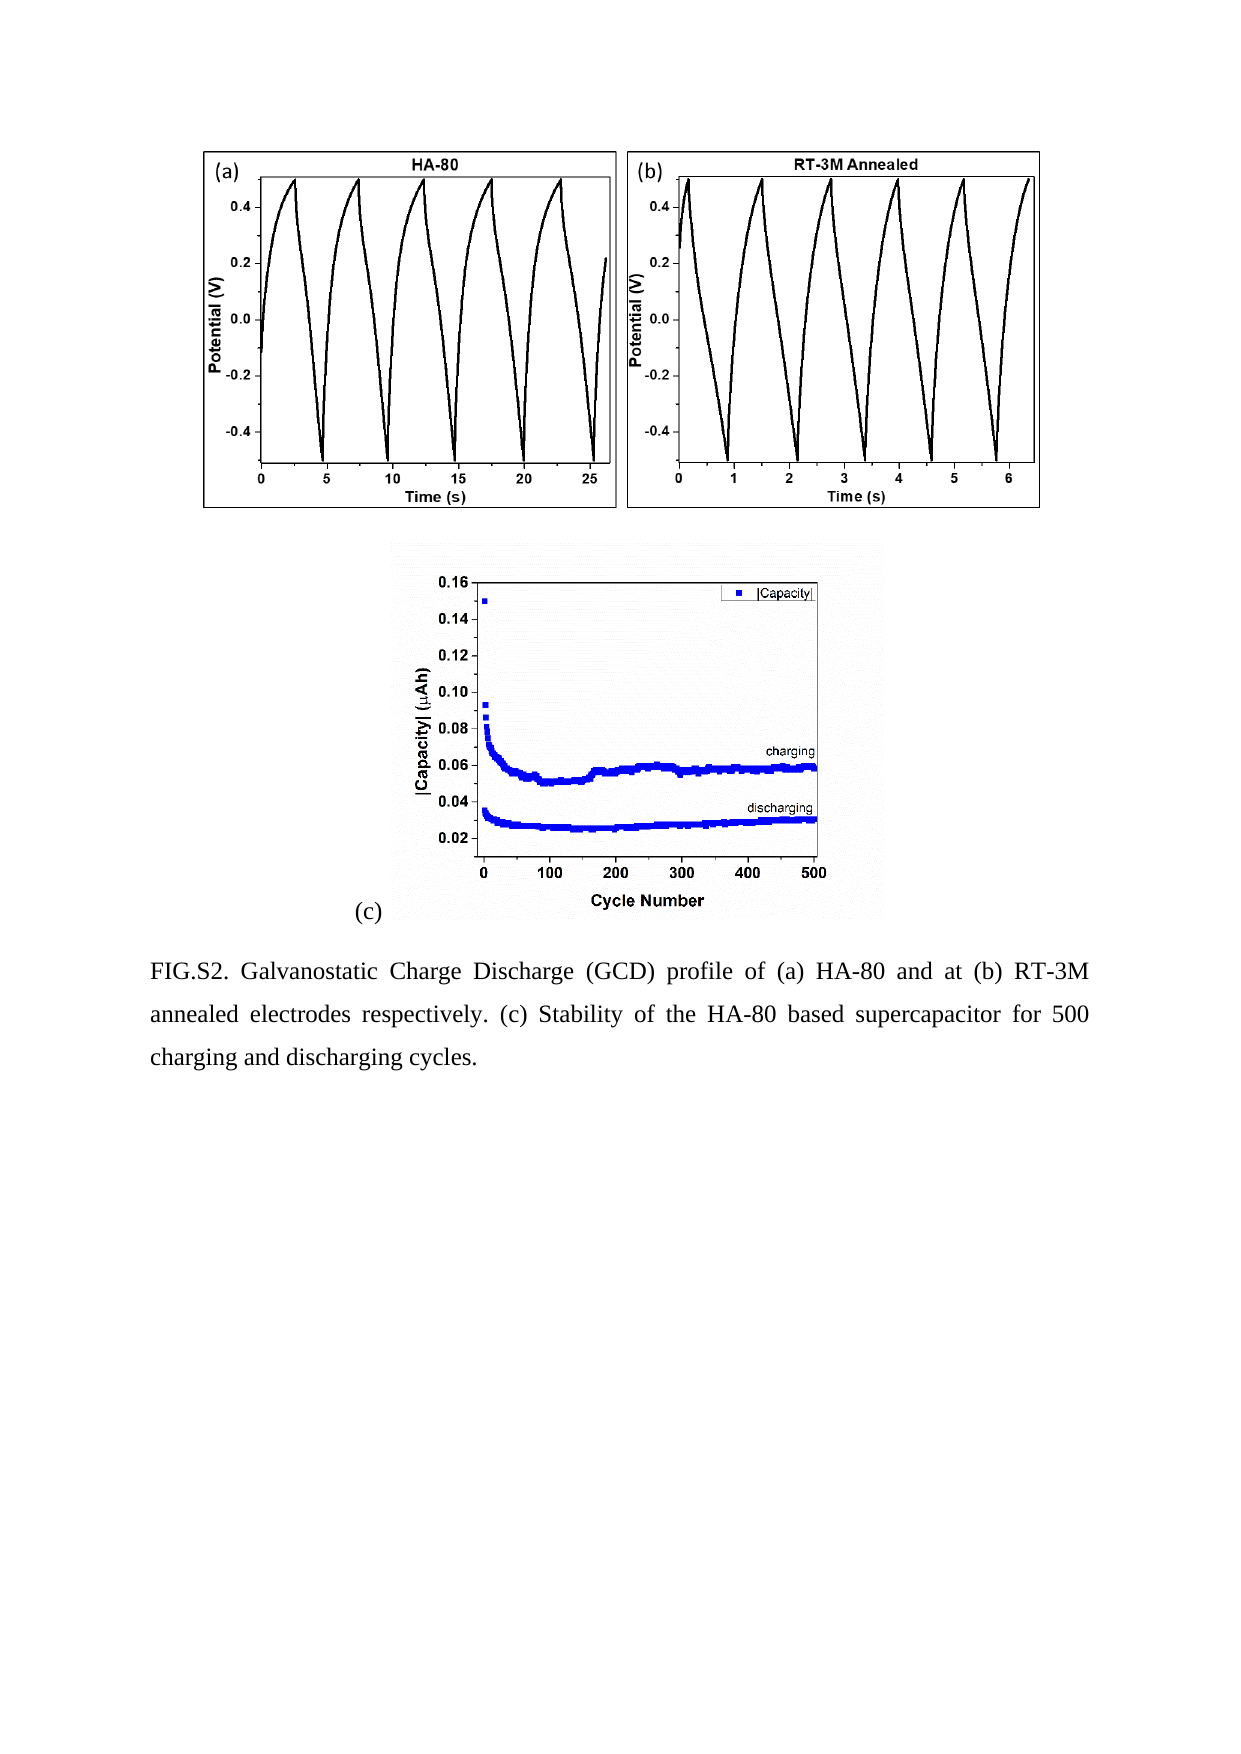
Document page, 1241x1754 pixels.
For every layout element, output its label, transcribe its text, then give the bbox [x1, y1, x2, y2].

picture [200, 150, 1040, 508]
picture [388, 538, 886, 920]
text FIG.S2. Galvanostatic Charge Discharge (GCD) profile of (a) HA-80 and at (b) RT-3M annealed electrodes respectively. (c) Stability of the HA-80 based supercapacitor for 500 charging and discharging cycles. [150, 956, 1090, 1071]
